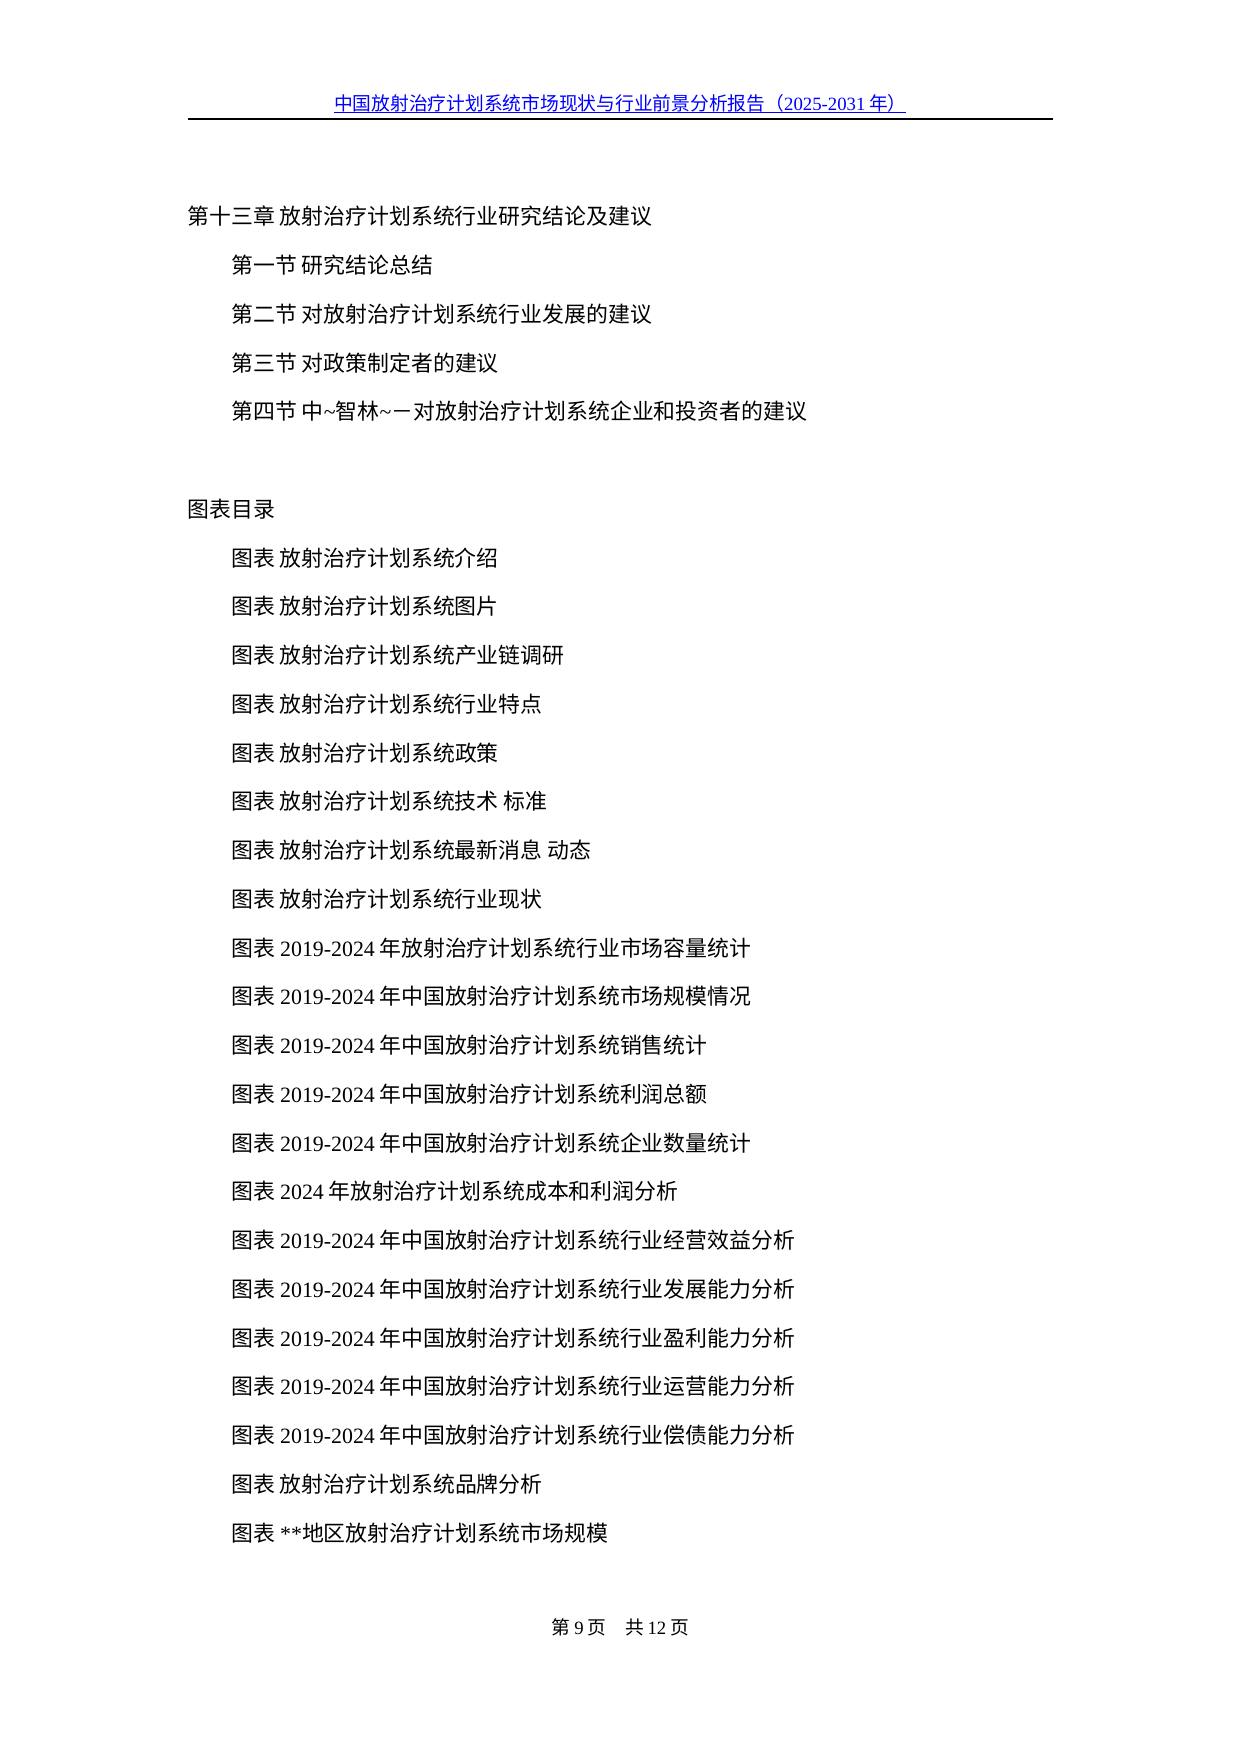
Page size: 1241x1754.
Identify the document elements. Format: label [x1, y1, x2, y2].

text [187, 150, 1053, 1548]
